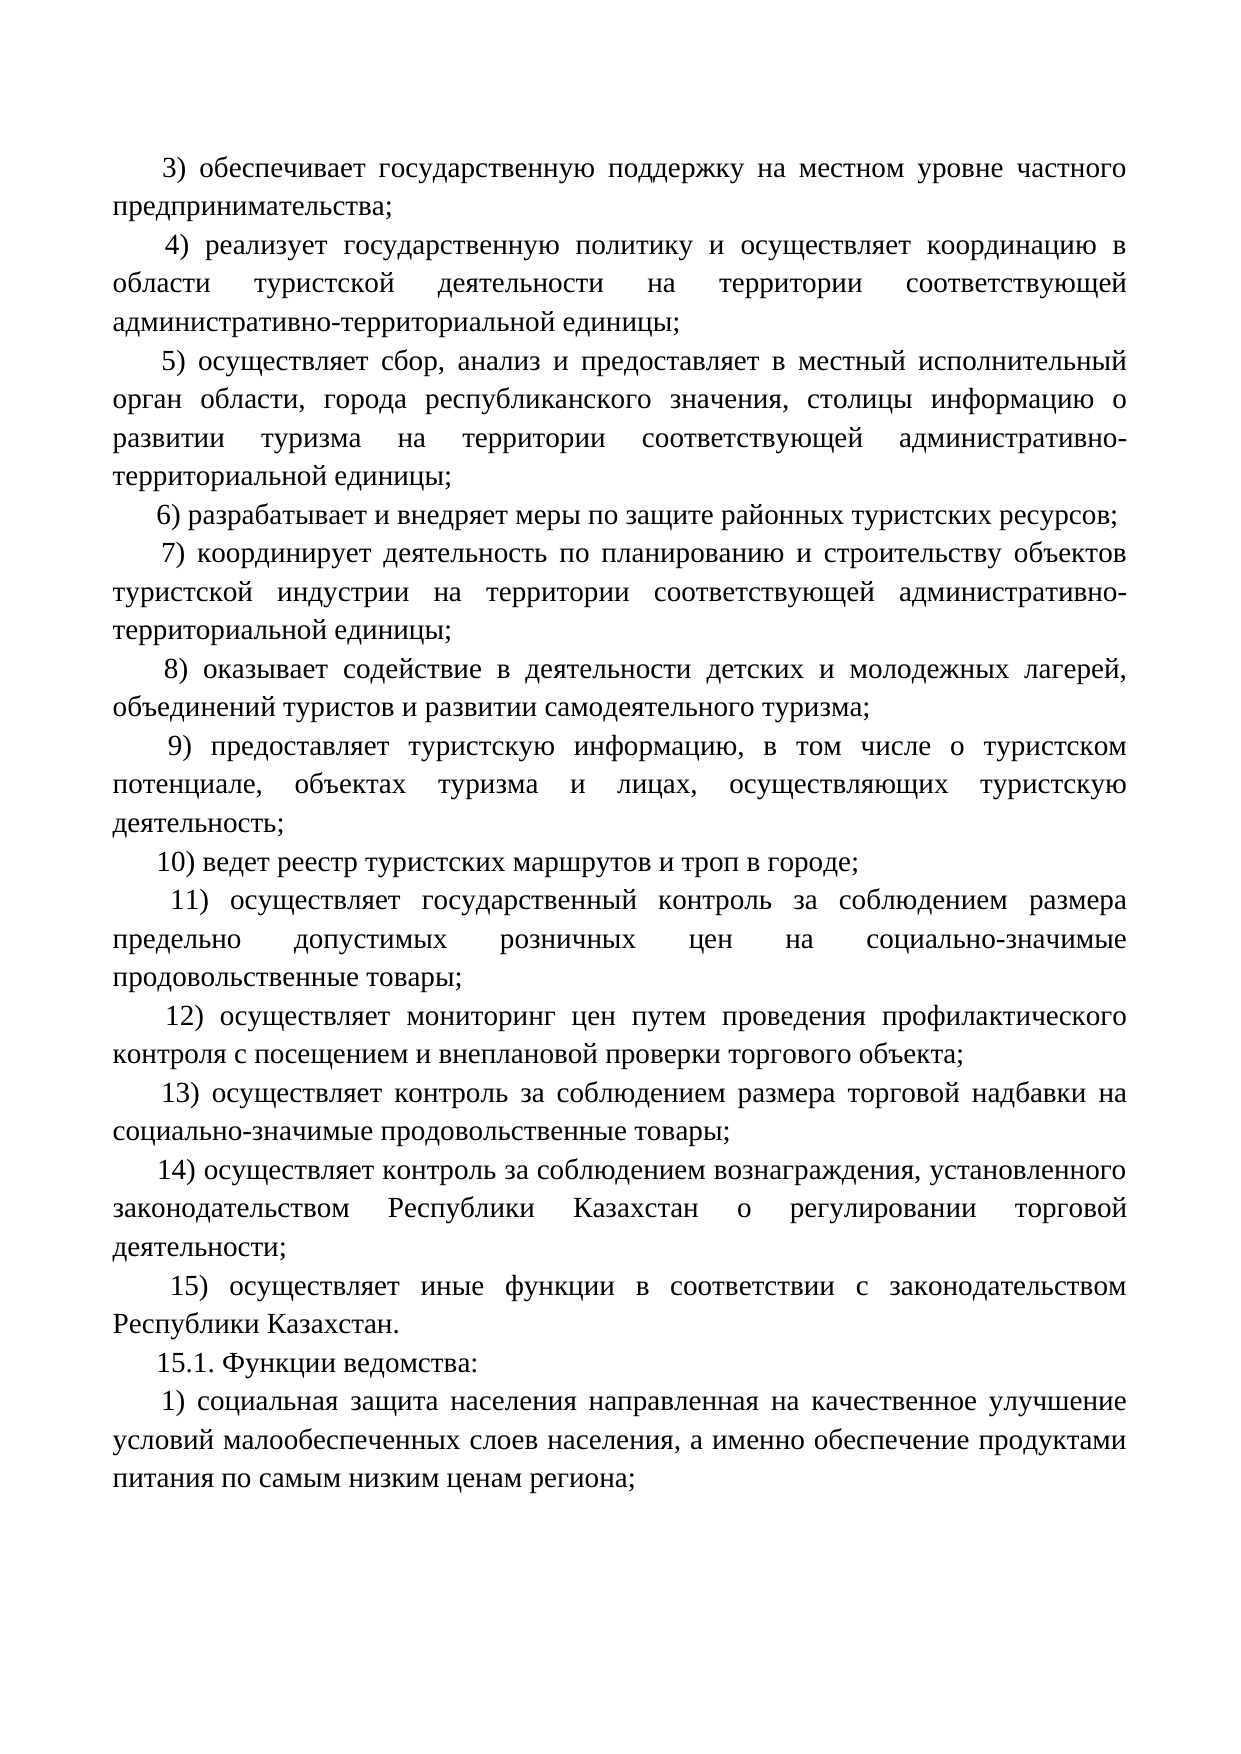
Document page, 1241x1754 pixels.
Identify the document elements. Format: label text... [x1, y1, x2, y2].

text 6) разрабатывает и внедряет меры по защите районных туристских ресурсов; [112, 497, 1128, 530]
text 14) осуществляет контроль за соблюдением вознаграждения, установленного законодательством Республики Казахстан о регулировании торговой деятельности; [112, 1152, 1128, 1263]
text 15) осуществляет иные функции в соответствии с законодательством Республики Казахстан. [112, 1268, 1128, 1340]
text 11) осуществляет государственный контроль за соблюдением размера предельно допустимых розничных цен на социально-значимые продовольственные товары; [112, 882, 1128, 993]
text 3) обеспечивает государственную поддержку на местном уровне частного предпринимательства; [112, 150, 1128, 222]
text 9) предоставляет туристскую информацию, в том числе о туристском потенциале, объектах туризма и лицах, осуществляющих туристскую деятельность; [112, 728, 1128, 839]
text 1) социальная защита населения направленная на качественное улучшение условий малообеспеченных слоев населения, а именно обеспечение продуктами питания по самым низким ценам региона; [112, 1383, 1128, 1494]
text 8) оказывает содействие в деятельности детских и молодежных лагерей, объединений туристов и развитии самодеятельного туризма; [112, 651, 1128, 723]
text 12) осуществляет мониторинг цен путем проведения профилактического контроля с посещением и внеплановой проверки торгового объекта; [112, 998, 1128, 1070]
text 5) осуществляет сбор, анализ и предоставляет в местный исполнительный орган области, города республиканского значения, столицы информацию о развитии туризма на территории соответствующей административно-территориальной единицы; [112, 343, 1128, 492]
text 4) реализует государственную политику и осуществляет координацию в области туристской деятельности на территории соответствующей административно-территориальной единицы; [112, 227, 1128, 338]
text 7) координирует деятельность по планированию и строительству объектов туристской индустрии на территории соответствующей административно-территориальной единицы; [112, 535, 1128, 646]
text 13) осуществляет контроль за соблюдением размера торговой надбавки на социально-значимые продовольственные товары; [112, 1075, 1128, 1147]
text 15.1. Функции ведомства: [112, 1345, 1128, 1378]
text 10) ведет реестр туристских маршрутов и троп в городе; [112, 844, 1128, 877]
